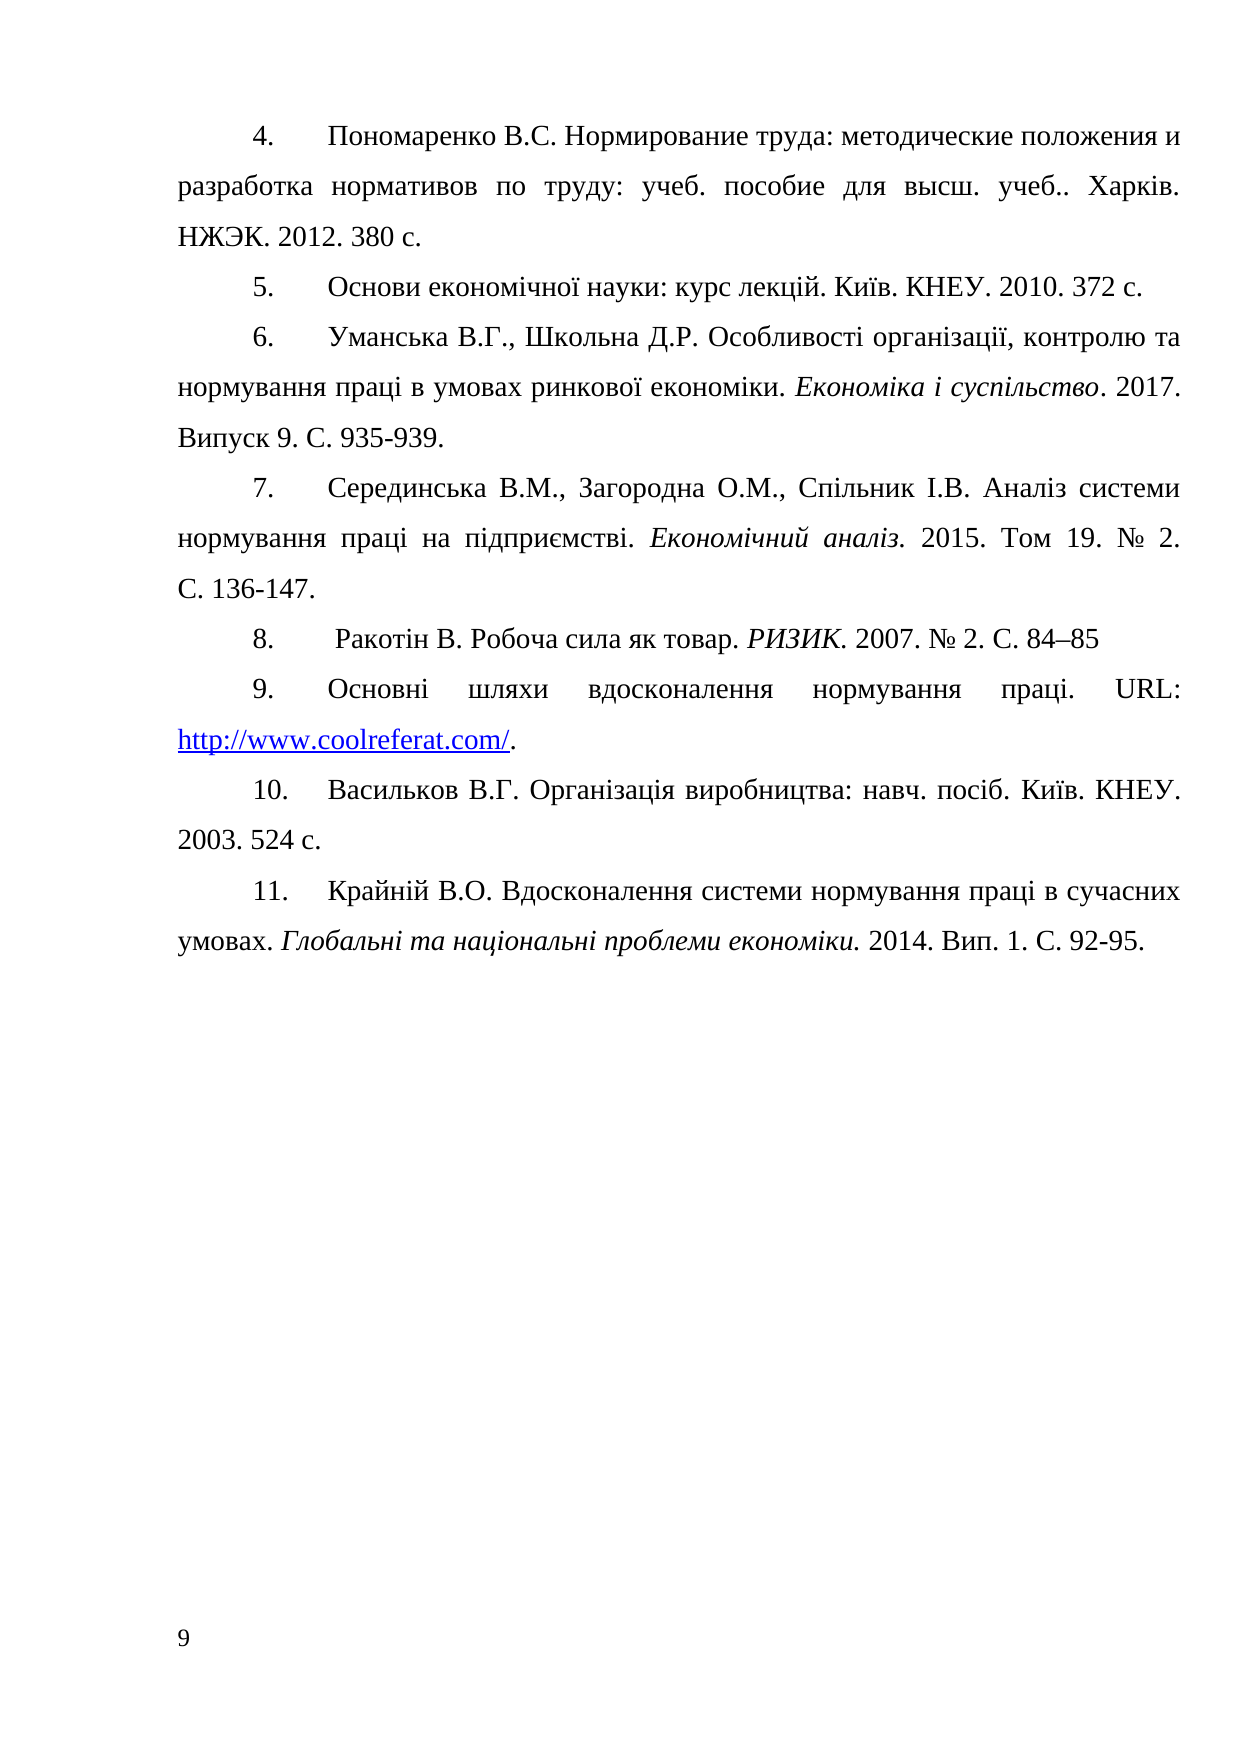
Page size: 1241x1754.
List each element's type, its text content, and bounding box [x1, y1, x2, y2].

list Основи економічної науки: курс лекцій. Київ. КНЕУ. 2010. 372 с. [177, 269, 1181, 302]
list Уманська В.Г., Школьна Д.Р. Особливості організації, контролю та нормування праці в умовах ринкової економіки. Економіка і суспільство. 2017. Випуск 9. С. 935-939. [177, 319, 1181, 453]
list Ракотін В. Робоча сила як товар. РИЗИК. 2007. № 2. С. 84–85 [177, 621, 1181, 655]
list Пономаренко В.С. Нормирование труда: методические положения и разработка нормативов по труду: учеб. пособие для высш. учеб.. Харків. НЖЭК. 2012. 380 с. [177, 118, 1181, 252]
list Васильков В.Г. Організація виробництва: навч. посіб. Київ. КНЕУ. 2003. 524 с. [177, 772, 1181, 856]
list Основні шляхи вдосконалення нормування праці. URL: http://www.coolreferat.com/. [177, 671, 1181, 755]
list Серединська В.М., Загородна О.М., Спільник І.В. Аналіз системи нормування праці на підприємстві. Економічний аналіз. 2015. Том 19. № 2. С. 136-147. [177, 470, 1181, 604]
list Крайній В.О. Вдосконалення системи нормування праці в сучасних умовах. Глобальні та національні проблеми економіки. 2014. Вип. 1. С. 92-95. [177, 873, 1181, 957]
